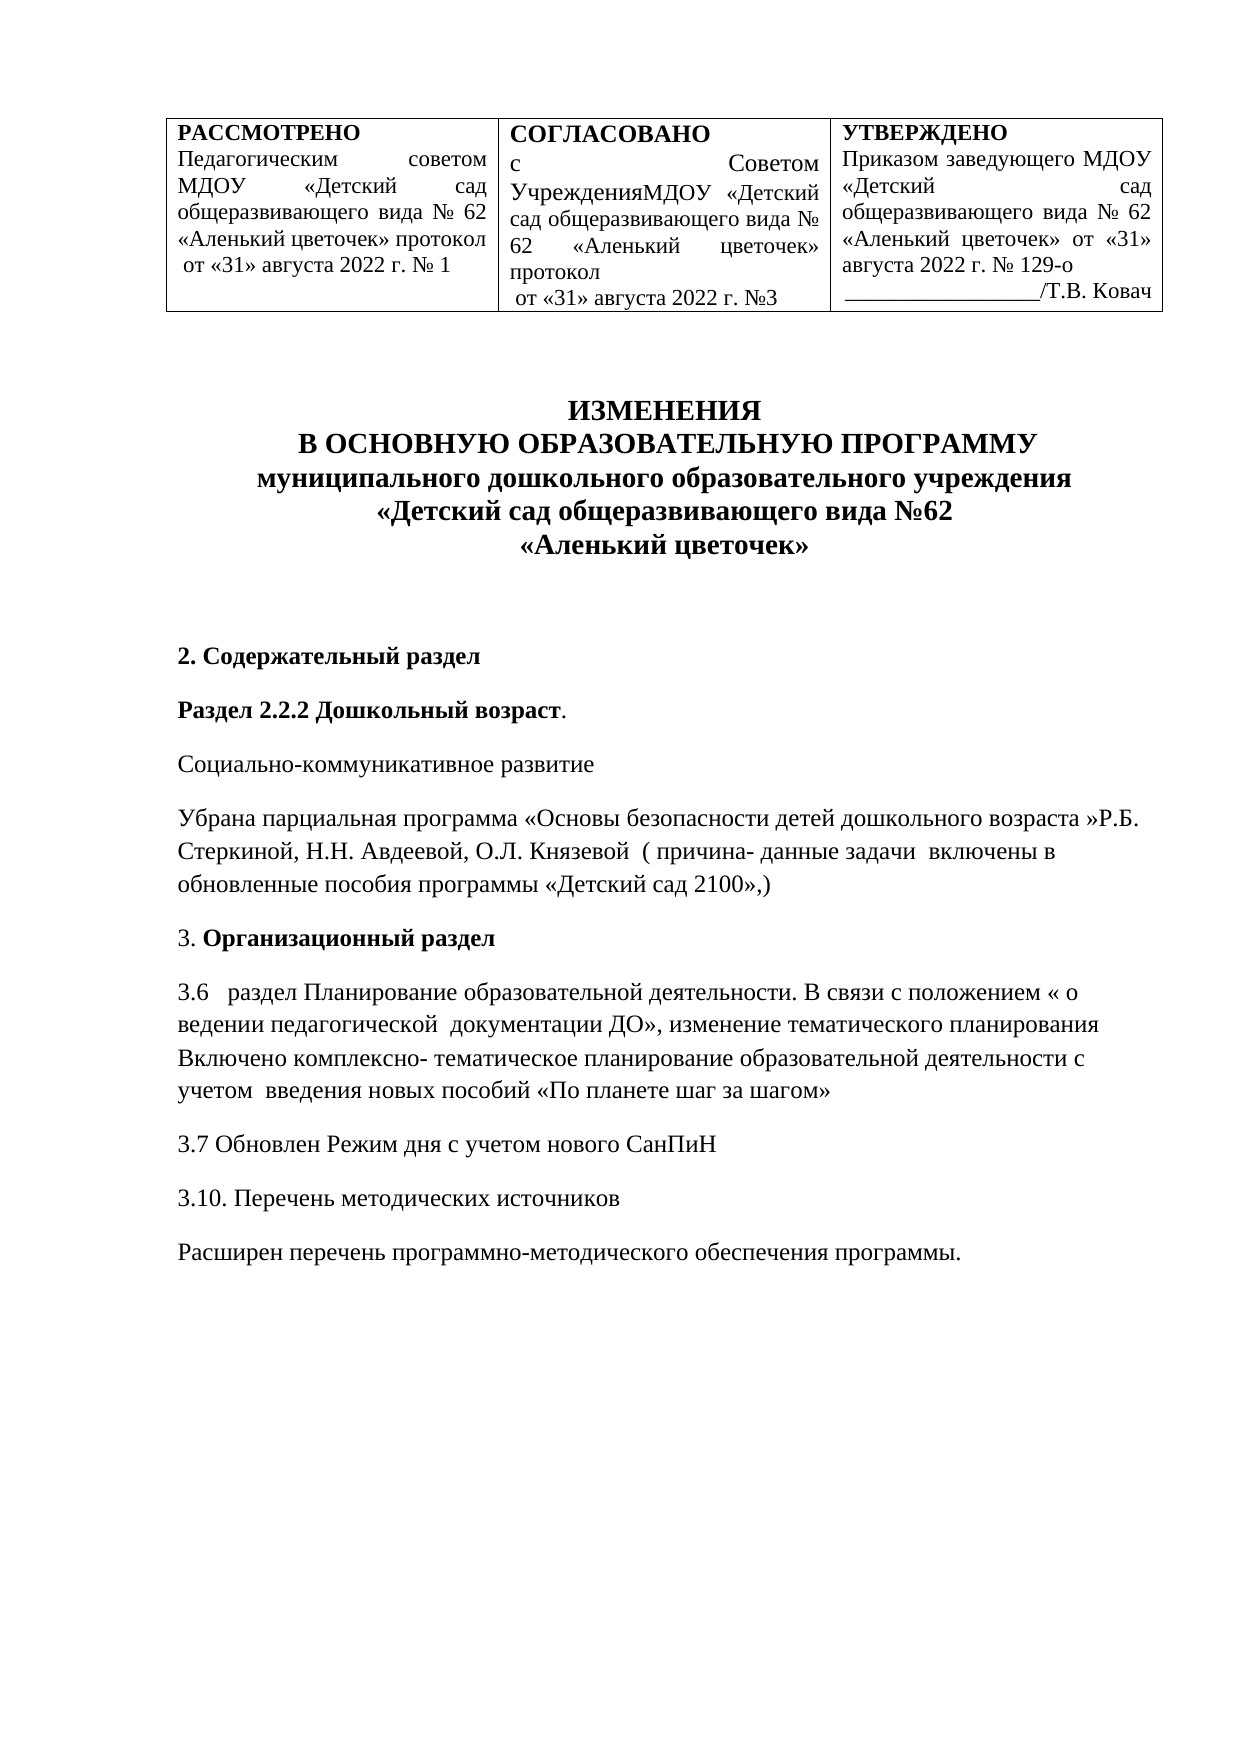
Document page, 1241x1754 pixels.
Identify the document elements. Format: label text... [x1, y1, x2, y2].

text «Детский сад общеразвивающего вида №62 [177, 493, 1152, 527]
text ИЗМЕНЕНИЯ [177, 393, 1152, 426]
text 3. Организационный раздел [177, 923, 1152, 951]
text муниципального дошкольного образовательного учреждения [177, 460, 1152, 493]
text Расширен перечень программно-методического обеспечения программы. [177, 1237, 1152, 1266]
text 3.7 Обновлен Режим дня с учетом нового СанПиН [177, 1129, 1152, 1158]
table_header СОГЛАСОВАНО с Советом УчрежденияМДОУ «Детский сад общеразвивающего вида № 62 «Аленький цветочек» протокол от «31» августа 2022 г. №3 [499, 119, 830, 311]
text Убрана парциальная программа «Основы безопасности детей дошкольного возраста »Р.Б. Стеркиной, Н.Н. Авдеевой, О.Л. Князевой ( причина- данные задачи включены в обновленные пособия программы «Детский сад 2100»,) [177, 803, 1152, 898]
text 3.6 раздел Планирование образовательной деятельности. В связи с положением « о ведении педагогической документации ДО», изменение тематического планирования Включено комплексно- тематическое планирование образовательной деятельности с учетом введения новых пособий «По планете шаг за шагом» [177, 977, 1152, 1104]
text «Аленький цветочек» [177, 527, 1152, 560]
table_header РАССМОТРЕНО Педагогическим советом МДОУ «Детский сад общеразвивающего вида № 62 «Аленький цветочек» протокол от «31» августа 2022 г. № 1 [167, 119, 498, 311]
text Социально-коммуникативное развитие [177, 749, 1152, 778]
text В ОСНОВНУЮ ОБРАЗОВАТЕЛЬНУЮ ПРОГРАММУ [177, 426, 1152, 460]
text 2. Содержательный раздел [177, 641, 1152, 670]
table_header УТВЕРЖДЕНО Приказом заведующего МДОУ «Детский сад общеразвивающего вида № 62 «Аленький цветочек» от «31» августа 2022 г. № 129-о _________________/Т.В. Ковач [831, 119, 1162, 311]
text Раздел 2.2.2 Дошкольный возраст. [177, 695, 1152, 724]
text 3.10. Перечень методических источников [177, 1183, 1152, 1212]
